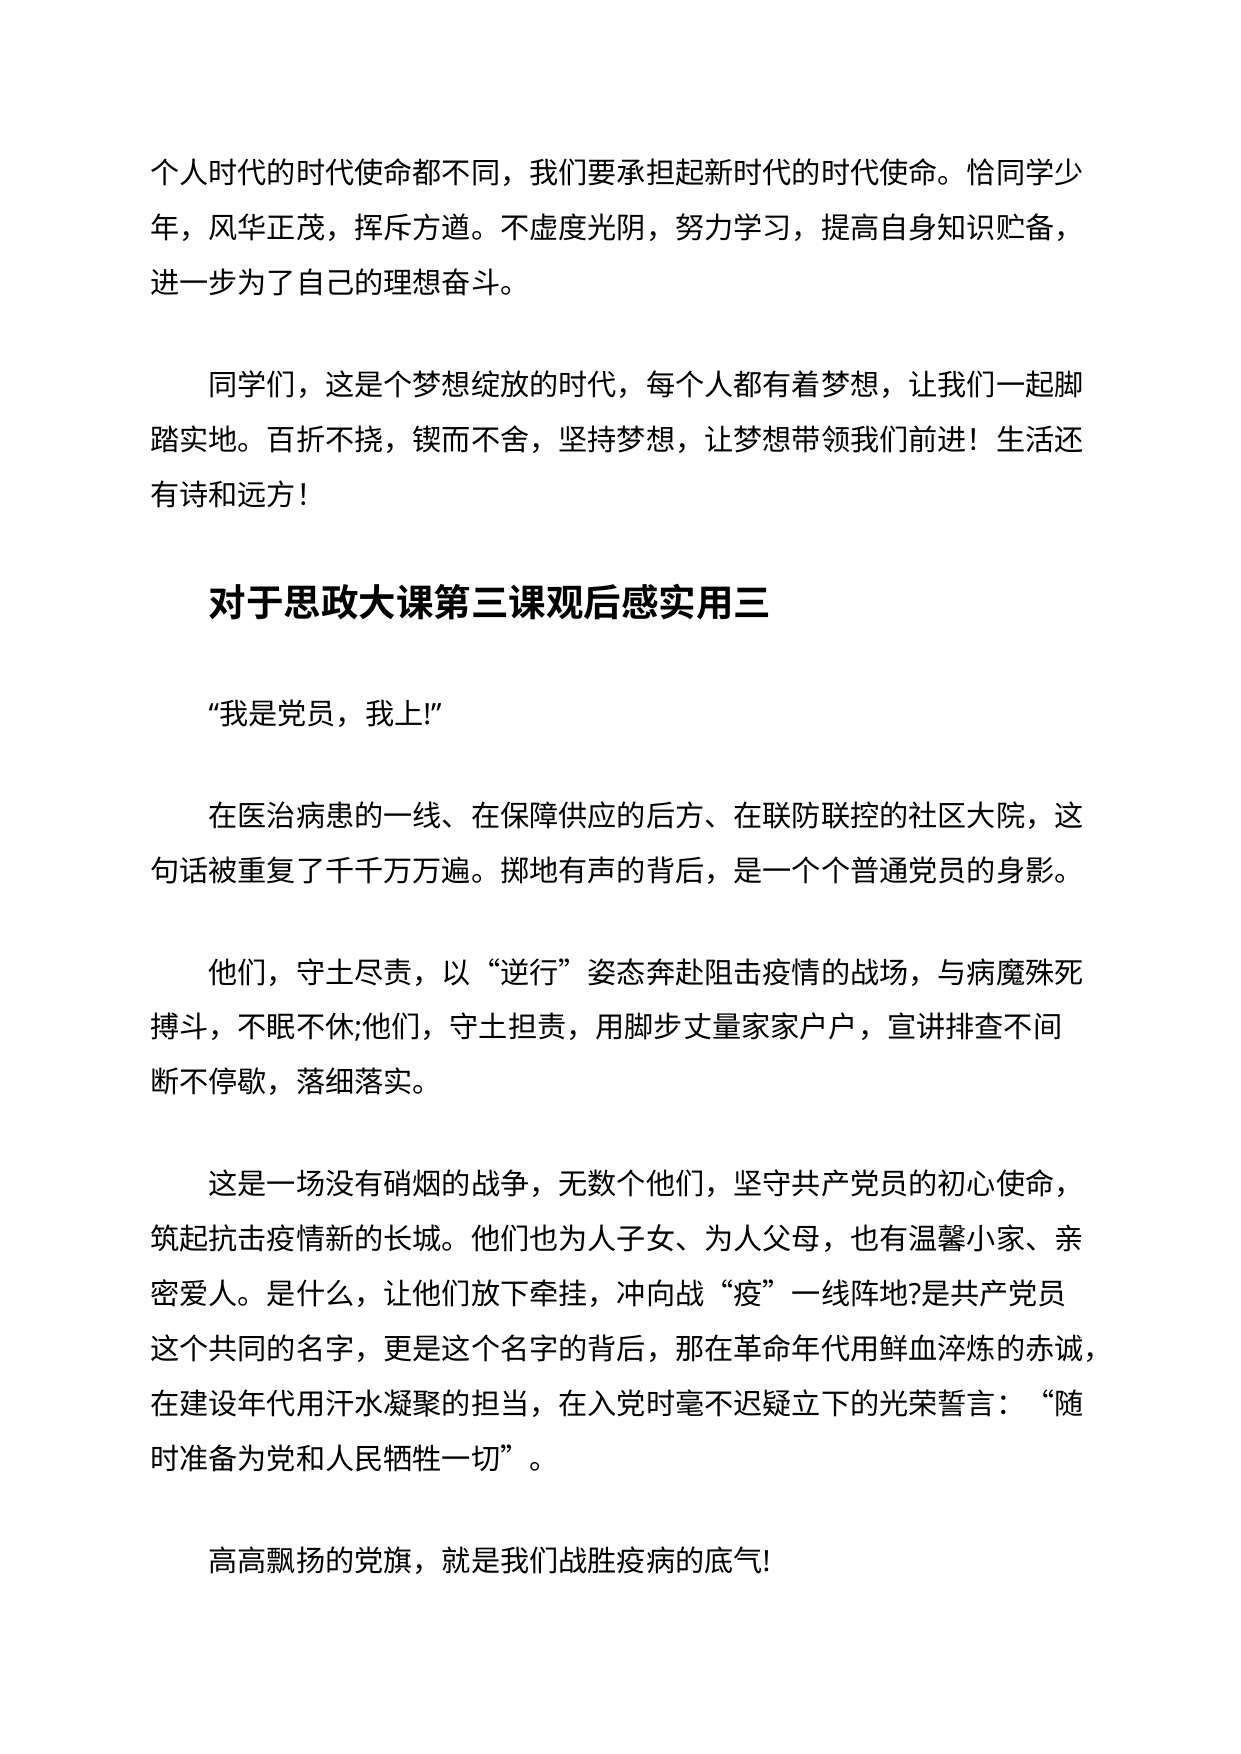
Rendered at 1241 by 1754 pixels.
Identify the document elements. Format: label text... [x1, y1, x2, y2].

text 高高飘扬的党旗，就是我们战胜疫病的底气! [150, 1537, 1090, 1579]
text “我是党员，我上!” [150, 691, 1090, 733]
text 同学们，这是个梦想绽放的时代，每个人都有着梦想，让我们一起脚踏实地。百折不挠，锲而不舍，坚持梦想，让梦想带领我们前进！生活还有诗和远方！ [150, 362, 1090, 514]
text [150, 150, 1090, 302]
text 对于思政大课第三课观后感实用三 [150, 573, 1090, 627]
text 在医治病患的一线、在保障供应的后方、在联防联控的社区大院，这句话被重复了千千万万遍。掷地有声的背后，是一个个普通党员的身影。 [150, 792, 1090, 890]
text 他们，守土尽责，以“逆行”姿态奔赴阻击疫情的战场，与病魔殊死搏斗，不眠不休;他们，守土担责，用脚步丈量家家户户，宣讲排查不间断不停歇，落细落实。 [150, 949, 1090, 1101]
text 这是一场没有硝烟的战争，无数个他们，坚守共产党员的初心使命，筑起抗击疫情新的长城。他们也为人子女、为人父母，也有温馨小家、亲密爱人。是什么，让他们放下牵挂，冲向战“疫”一线阵地?是共产党员这个共同的名字，更是这个名字的背后，那在革命年代用鲜血淬炼的赤诚，在建设年代用汗水凝聚的担当，在入党时毫不迟疑立下的光荣誓言：“随时准备为党和人民牺牲一切”。 [150, 1161, 1090, 1478]
